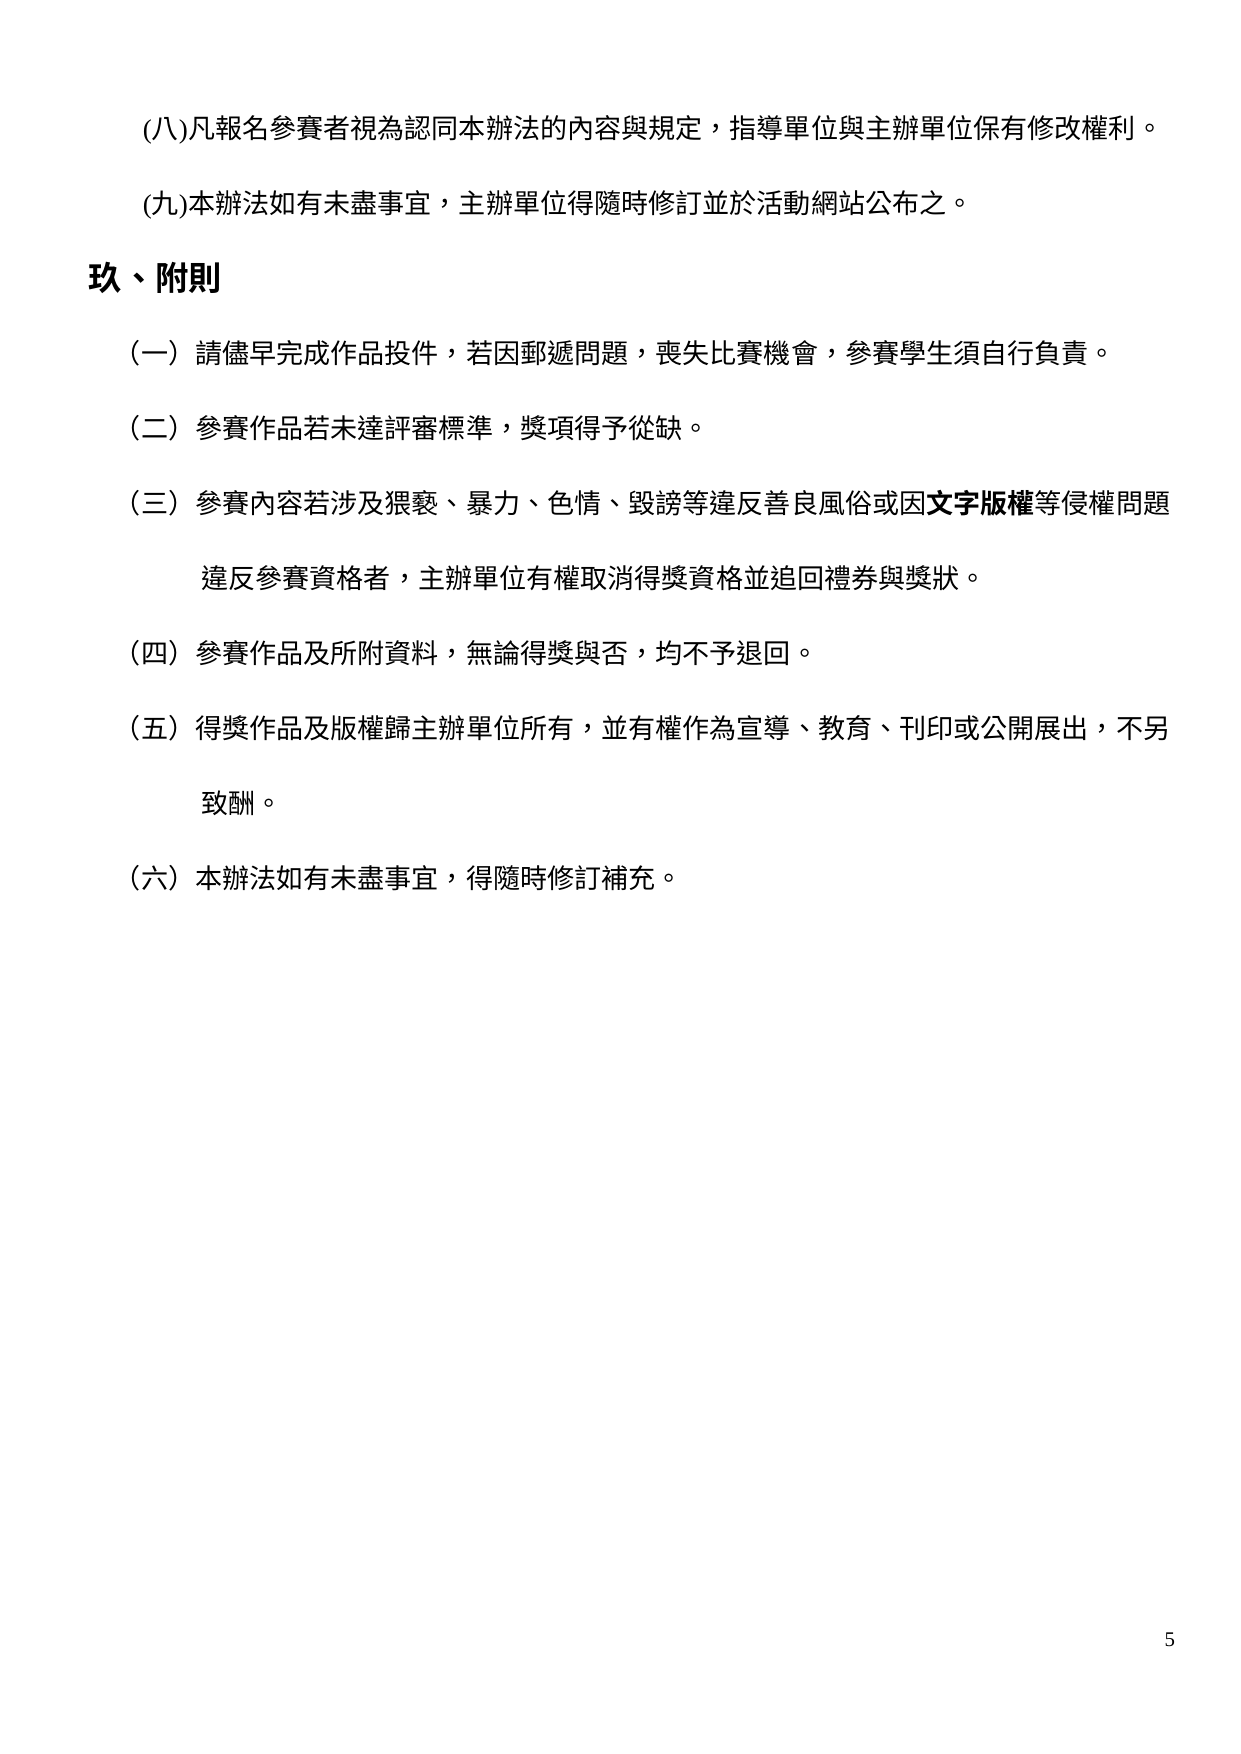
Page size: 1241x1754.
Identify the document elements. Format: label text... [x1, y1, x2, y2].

text （一）請儘早完成作品投件，若因郵遞問題，喪失比賽機會，參賽學生須自行負責。 [114, 314, 1175, 389]
text （六）本辦法如有未盡事宜，得隨時修訂補充。 [114, 839, 1175, 914]
text （五）得獎作品及版權歸主辦單位所有，並有權作為宣導、教育、刊印或公開展出，不另致酬。 [114, 689, 1175, 839]
subtitle 玖、附則 [89, 239, 1175, 314]
text （三）參賽內容若涉及猥褻、暴力、色情、毀謗等違反善良風俗或因文字版權等侵權問題違反參賽資格者，主辦單位有權取消得獎資格並追回禮券與獎狀。 [114, 464, 1175, 614]
text (八)凡報名參賽者視為認同本辦法的內容與規定，指導單位與主辦單位保有修改權利。 [143, 89, 1175, 164]
text (九)本辦法如有未盡事宜，主辦單位得隨時修訂並於活動網站公布之。 [143, 164, 1175, 239]
text （二）參賽作品若未達評審標準，獎項得予從缺。 [114, 389, 1175, 464]
text （四）參賽作品及所附資料，無論得獎與否，均不予退回。 [114, 614, 1175, 689]
